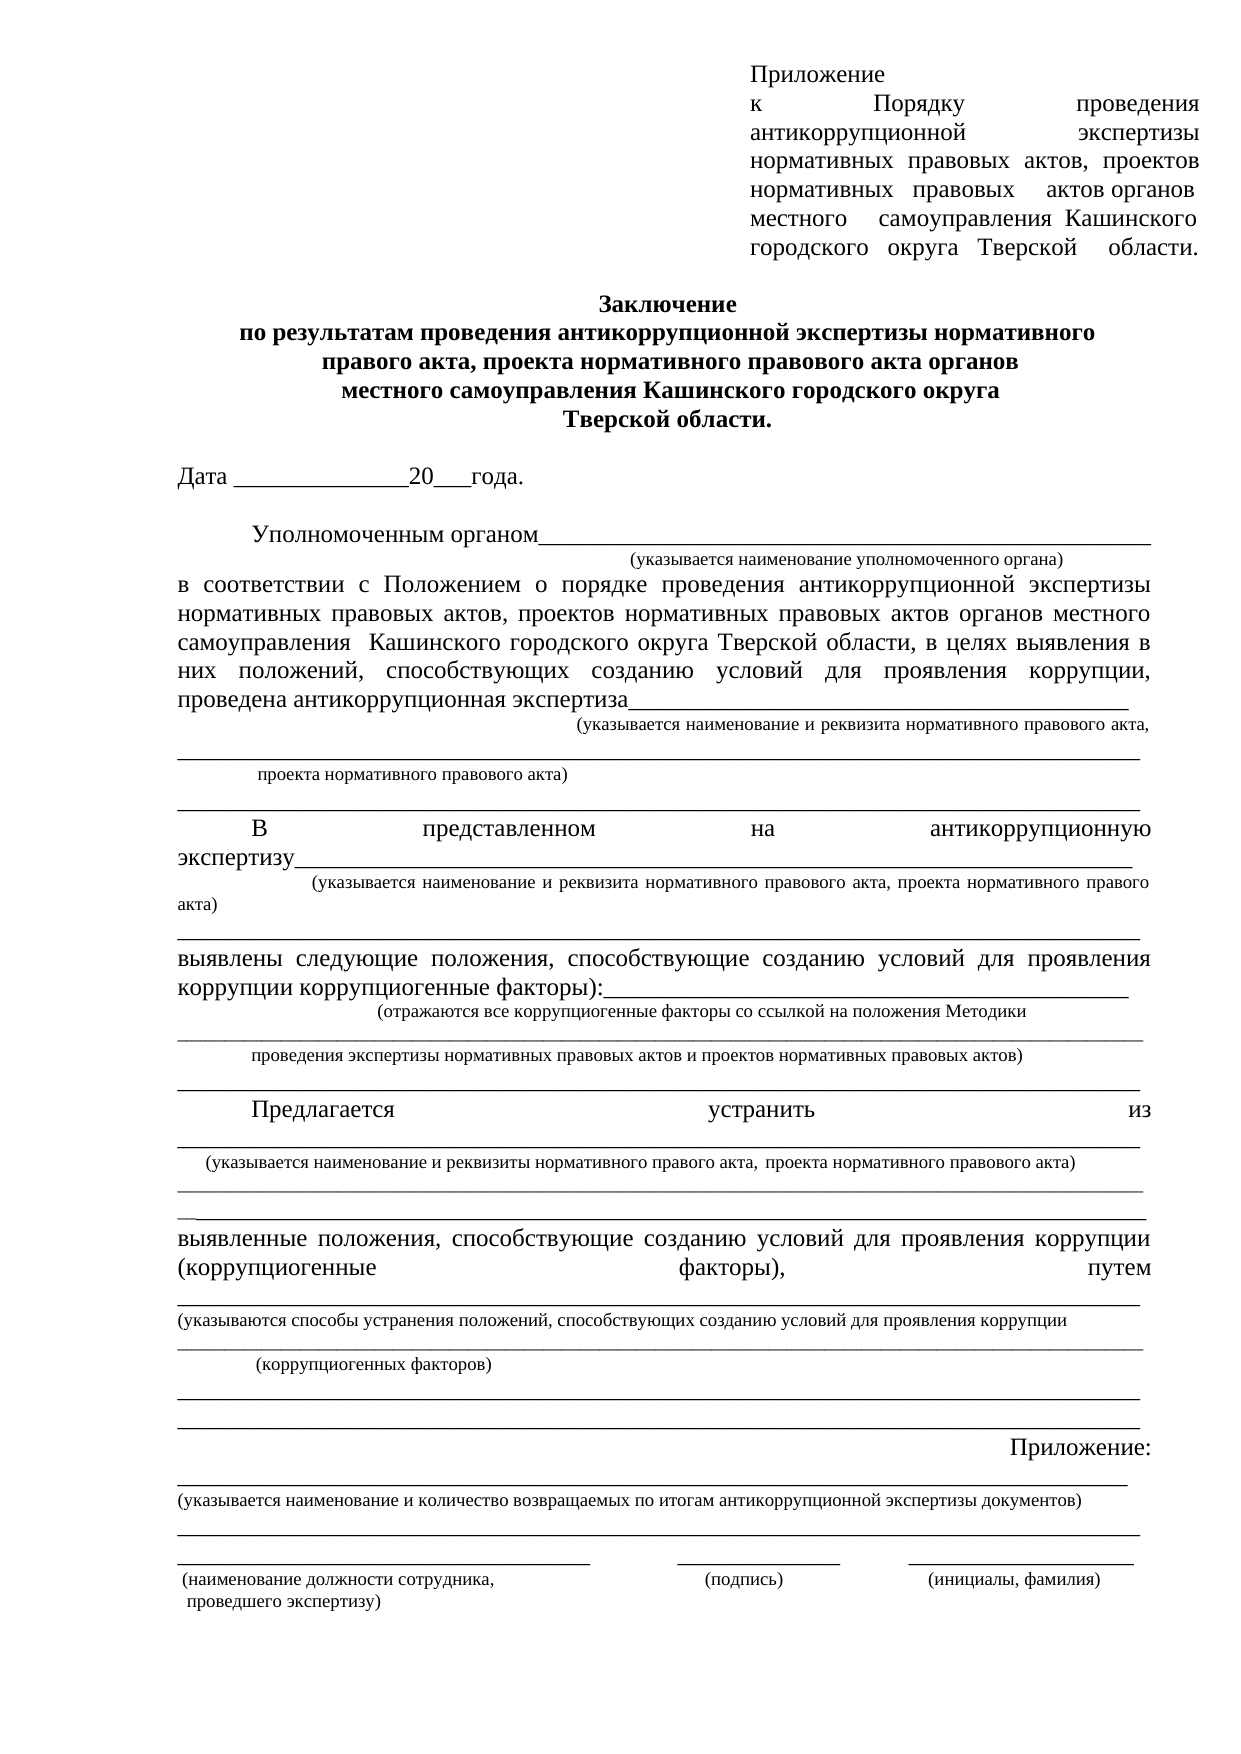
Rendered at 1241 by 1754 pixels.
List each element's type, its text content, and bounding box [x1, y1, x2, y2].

text Заключение [177, 289, 1157, 317]
text проведения экспертизы нормативных правовых актов и проектов нормативных правовых актов) [177, 1043, 1152, 1065]
text (указывается наименование и реквизиты нормативного правого акта, проекта нормативного правового акта) [177, 1151, 1152, 1173]
text Приложение: ____________________________________________________________________________ [177, 1432, 1152, 1489]
table_header к Порядку проведения антикоррупционной экспертизы нормативных правовых актов, проектов нормативных правовых актов органов местного самоуправления Кашинского городского округа Тверской области. [739, 88, 1211, 260]
text _____________________________________________________________________________ [177, 914, 1152, 943]
text выявлены следующие положения, способствующие созданию условий для проявления коррупции коррупциогенные факторы):__________________________________________ [177, 943, 1152, 1000]
text Тверской области. [177, 404, 1157, 432]
text местного самоуправления Кашинского городского округа [177, 375, 1157, 404]
text проекта нормативного правового акта) [177, 763, 1152, 785]
text _________________________________ _____________ __________________ [177, 1539, 1152, 1568]
text _______________________________________________________________________________________________________ [177, 1022, 1152, 1043]
text _______________________________________________________________________________________________________ [177, 1331, 1152, 1352]
text правого акта, проекта нормативного правового акта органов [177, 346, 1157, 375]
text __________________________________________________________________________________________________________________________________________________________ [177, 1374, 1152, 1432]
text (коррупциогенных факторов) [177, 1352, 1152, 1374]
text (отражаются все коррупциогенные факторы со ссылкой на положения Методики [177, 1000, 1152, 1022]
text _____________________________________________________________________________ [177, 1511, 1152, 1539]
text (указывается наименование и реквизита нормативного правового акта, проекта нормативного правого акта) [177, 871, 1152, 914]
text _____________________________________________________________________________ [177, 785, 1152, 813]
text (указывается наименование уполномоченного органа) [177, 547, 1152, 569]
text Предлагается устранить из _____________________________________________________________________________ [177, 1094, 1152, 1151]
text Приложение [177, 59, 1152, 88]
text по результатам проведения антикоррупционной экспертизы нормативного [177, 317, 1157, 346]
text в соответствии с Положением о порядке проведения антикоррупционной экспертизы нормативных правовых актов, проектов нормативных правовых актов органов местного самоуправления Кашинского городского округа Тверской области, в целях выявления в них положений, способствующих созданию условий для проявления коррупции, проведена антикоррупционная экспертиза________________________________________ [177, 569, 1152, 713]
text Дата ______________20___года. [177, 461, 1158, 490]
text (наименование должности сотрудника, (подпись) (инициалы, фамилия) [177, 1568, 1152, 1590]
text _____________________________________________________________________________ [177, 1065, 1152, 1094]
text (указывается наименование и реквизита нормативного правового акта, _____________________________________________________________________________ [177, 713, 1152, 763]
text Уполномоченным органом_________________________________________________ [177, 519, 1152, 547]
text проведшего экспертизу) [177, 1590, 1152, 1611]
text В представленном на антикоррупционную экспертизу___________________________________________________________________ [177, 813, 1152, 871]
text _____________________________________________________________________________________________________________________________________________________________________________________выявленные положения, способствующие созданию условий для проявления коррупции (коррупциогенные факторы), путем _____________________________________________________________________________ (указываются способы устранения положений, способствующих созданию условий для проявления коррупции [177, 1173, 1152, 1331]
text (указывается наименование и количество возвращаемых по итогам антикоррупционной экспертизы документов) [177, 1489, 1152, 1511]
